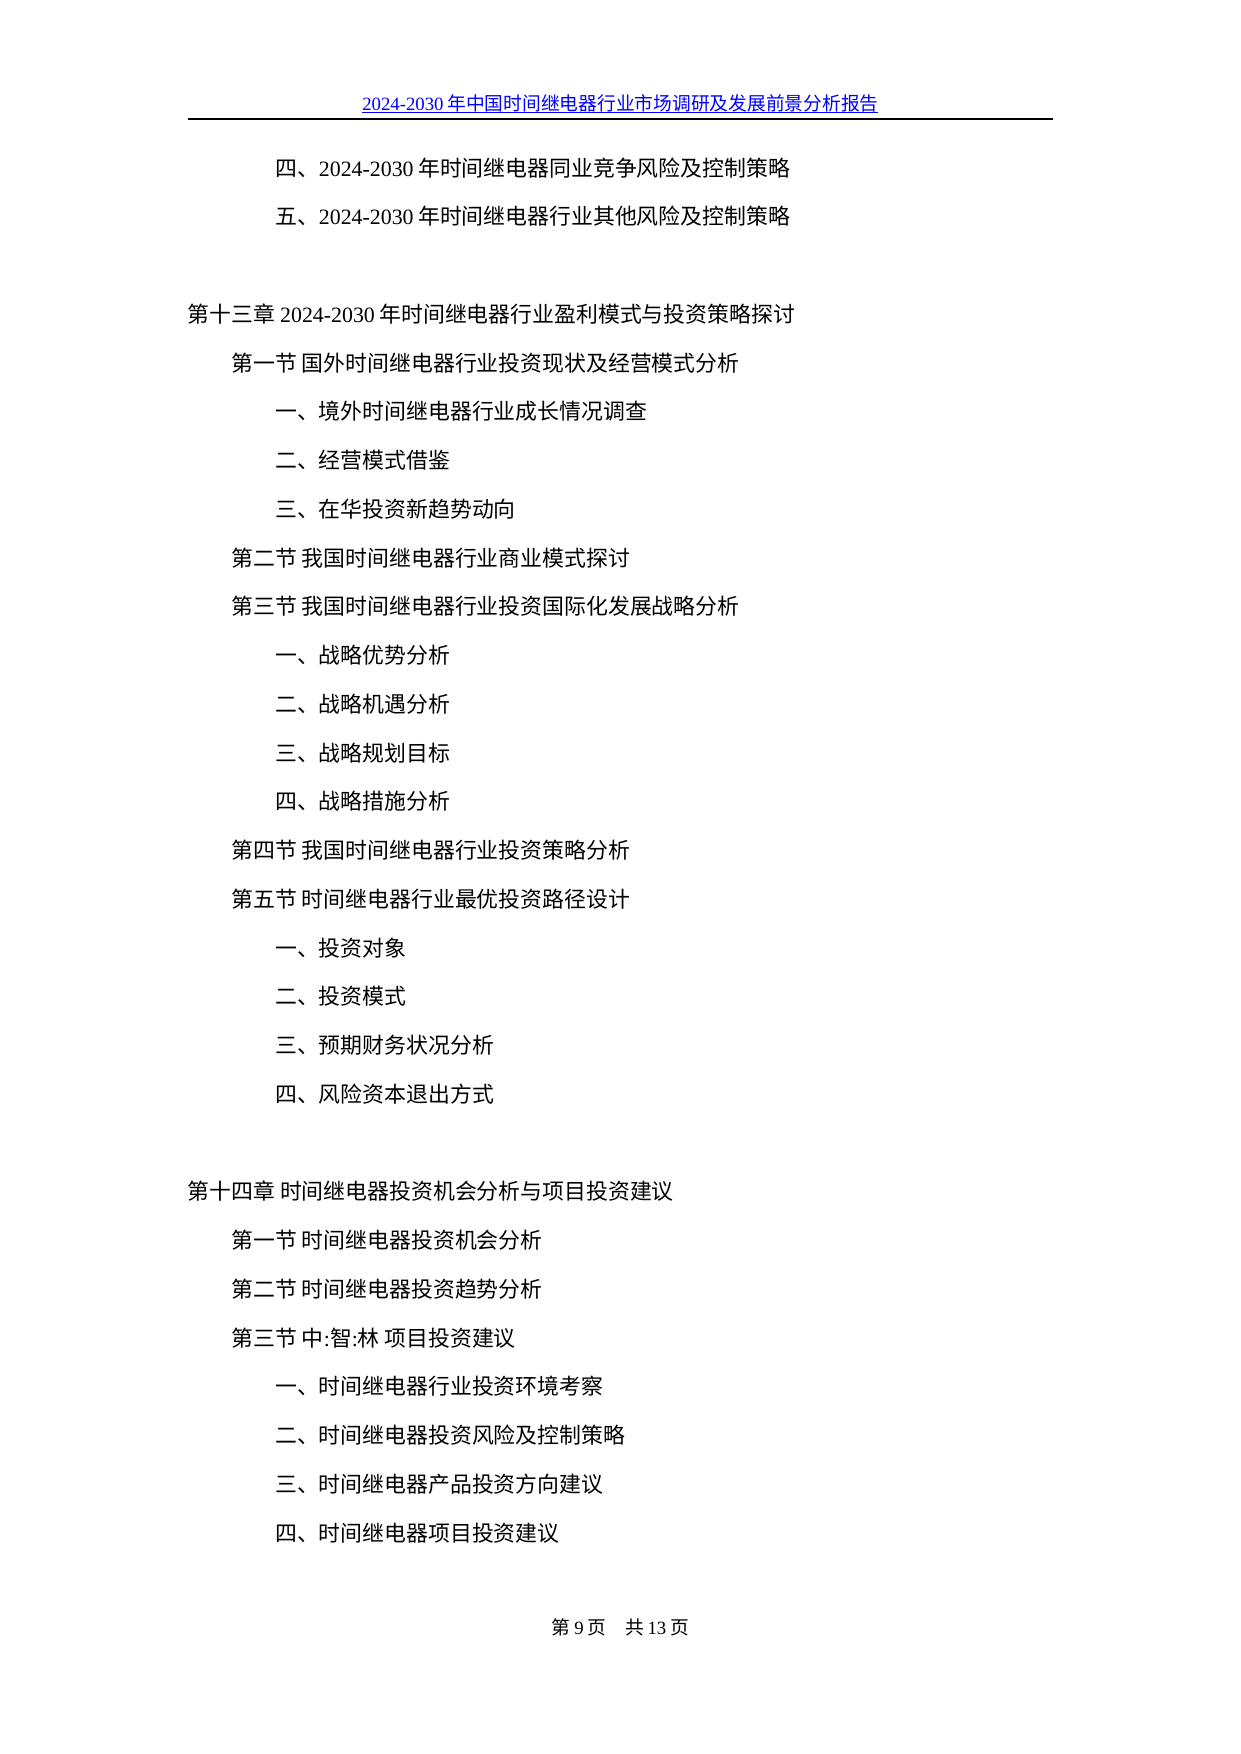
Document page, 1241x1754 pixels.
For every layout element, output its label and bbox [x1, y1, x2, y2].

text [187, 150, 1053, 1548]
